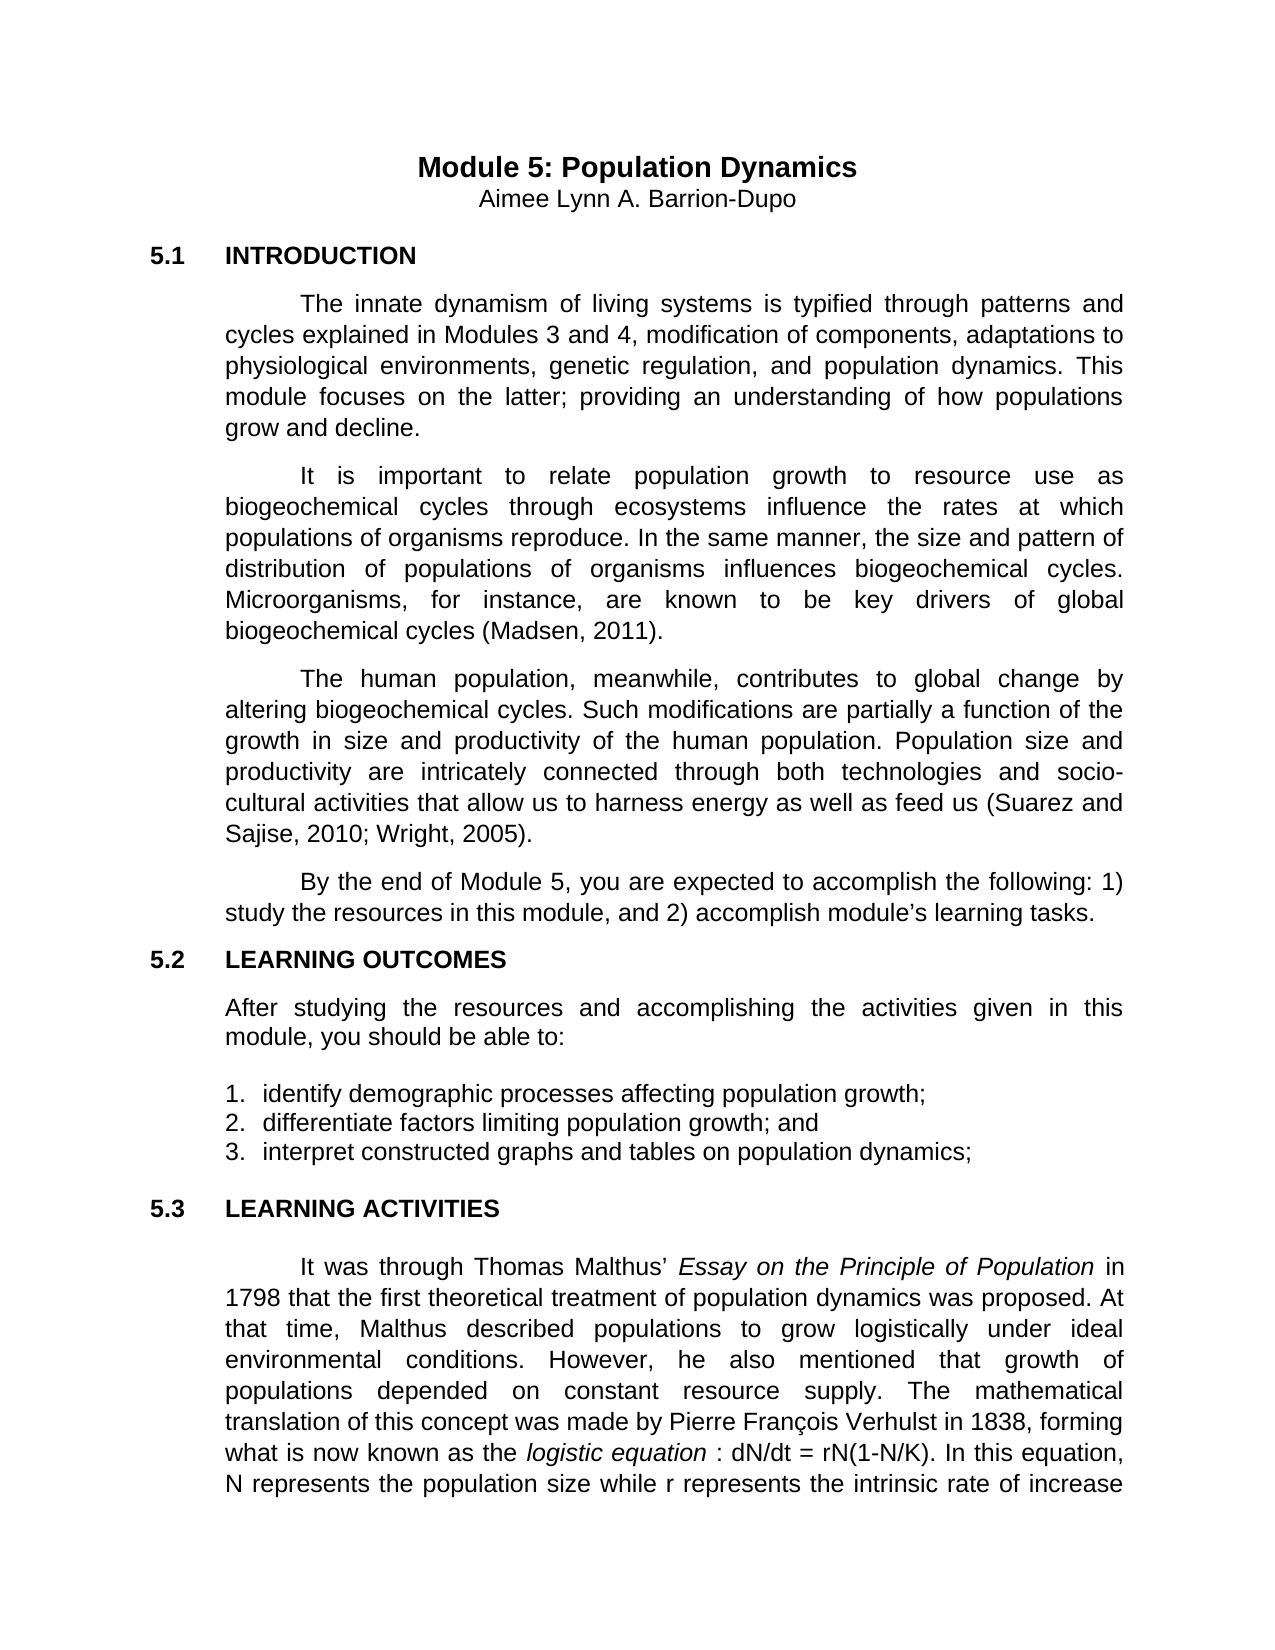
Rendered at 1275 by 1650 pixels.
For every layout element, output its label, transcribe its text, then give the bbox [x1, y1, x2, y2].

text It is important to relate population growth to resource use as biogeochemical cycles through ecosystems influence the rates at which populations of organisms reproduce. In the same manner, the size and pattern of distribution of populations of organisms influences biogeochemical cycles. Microorganisms, for instance, are known to be key drivers of global biogeochemical cycles (Madsen, 2011). [225, 461, 1125, 644]
text After studying the resources and accomplishing the activities given in this module, you should be able to: [225, 993, 1125, 1050]
text Module 5: Population Dynamics [150, 150, 1125, 183]
text The human population, meanwhile, contributes to global change by altering biogeochemical cycles. Such modifications are partially a function of the growth in size and productivity of the human population. Population size and productivity are intricately connected through both technologies and socio-cultural activities that allow us to harness energy as well as feed us (Suarez and Sajise, 2010; Wright, 2005). [225, 663, 1125, 847]
list identify demographic processes affecting population growth; [225, 1079, 1125, 1108]
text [225, 1252, 1125, 1498]
list interpret constructed graphs and tables on population dynamics; [225, 1137, 1125, 1165]
text By the end of Module 5, you are expected to accomplish the following: 1) study the resources in this module, and 2) accomplish module’s learning tasks. [225, 866, 1125, 926]
list differentiate factors limiting population growth; and [225, 1108, 1125, 1137]
text 5.2 LEARNING OUTCOMES [150, 945, 1125, 974]
text The innate dynamism of living systems is typified through patterns and cycles explained in Modules 3 and 4, modification of components, adaptations to physiological environments, genetic regulation, and population dynamics. This module focuses on the latter; providing an understanding of how populations grow and decline. [225, 289, 1125, 442]
text Aimee Lynn A. Barrion-Dupo [150, 183, 1125, 212]
text 5.1 INTRODUCTION [150, 241, 1125, 270]
text 5.3 LEARNING ACTIVITIES [150, 1194, 1125, 1223]
